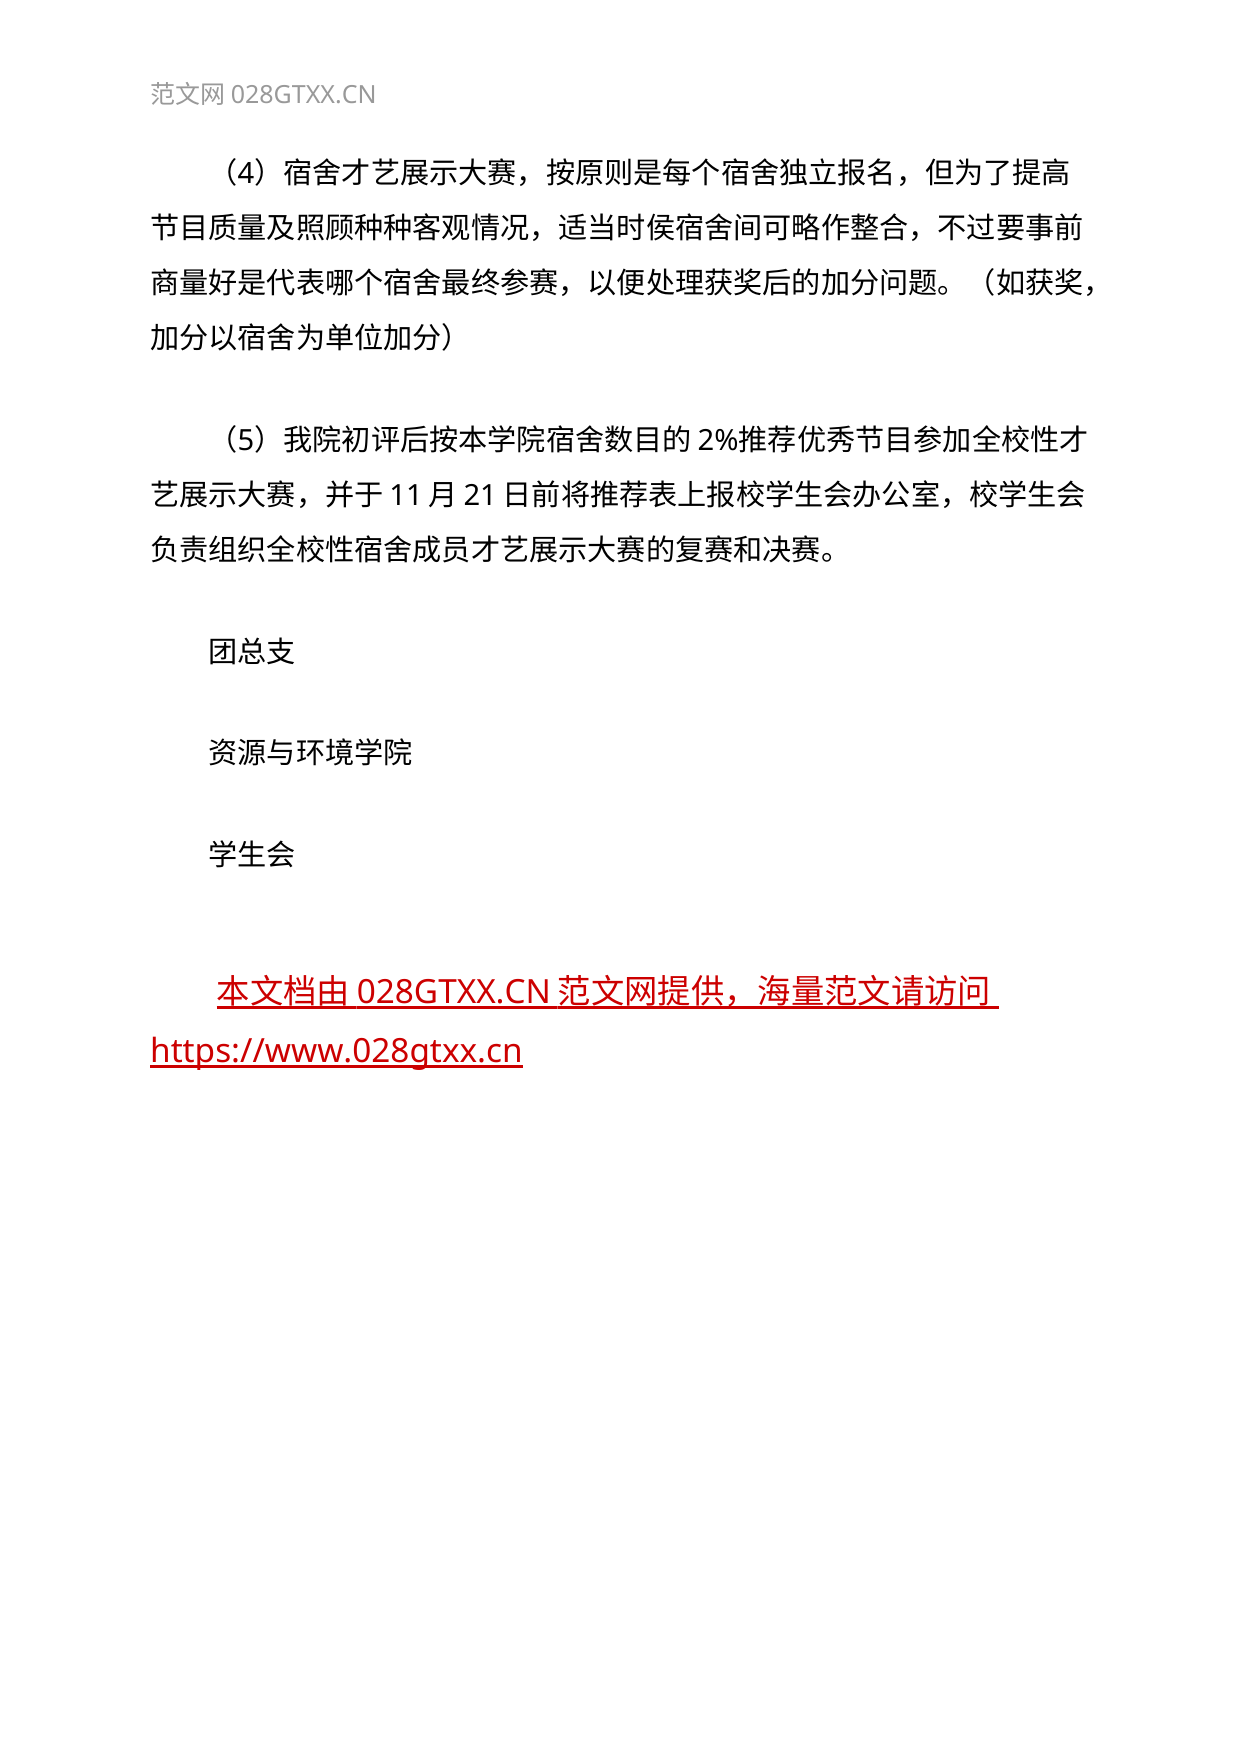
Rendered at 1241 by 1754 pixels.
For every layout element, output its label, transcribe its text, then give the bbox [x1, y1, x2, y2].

text 本文档由028GTXX.CN范文网提供，海量范文请访问 https://www.028gtxx.cn [150, 965, 1090, 1072]
text （4）宿舍才艺展示大赛，按原则是每个宿舍独立报名，但为了提高节目质量及照顾种种客观情况，适当时侯宿舍间可略作整合，不过要事前商量好是代表哪个宿舍最终参赛，以便处理获奖后的加分问题。（如获奖，加分以宿舍为单位加分） [150, 150, 1090, 357]
text 团总支 [150, 628, 1090, 671]
text 学生会 [150, 832, 1090, 874]
text 资源与环境学院 [150, 730, 1090, 772]
text （5）我院初评后按本学院宿舍数目的2%推荐优秀节目参加全校性才艺展示大赛，并于11月21日前将推荐表上报校学生会办公室，校学生会负责组织全校性宿舍成员才艺展示大赛的复赛和决赛。 [150, 417, 1090, 569]
